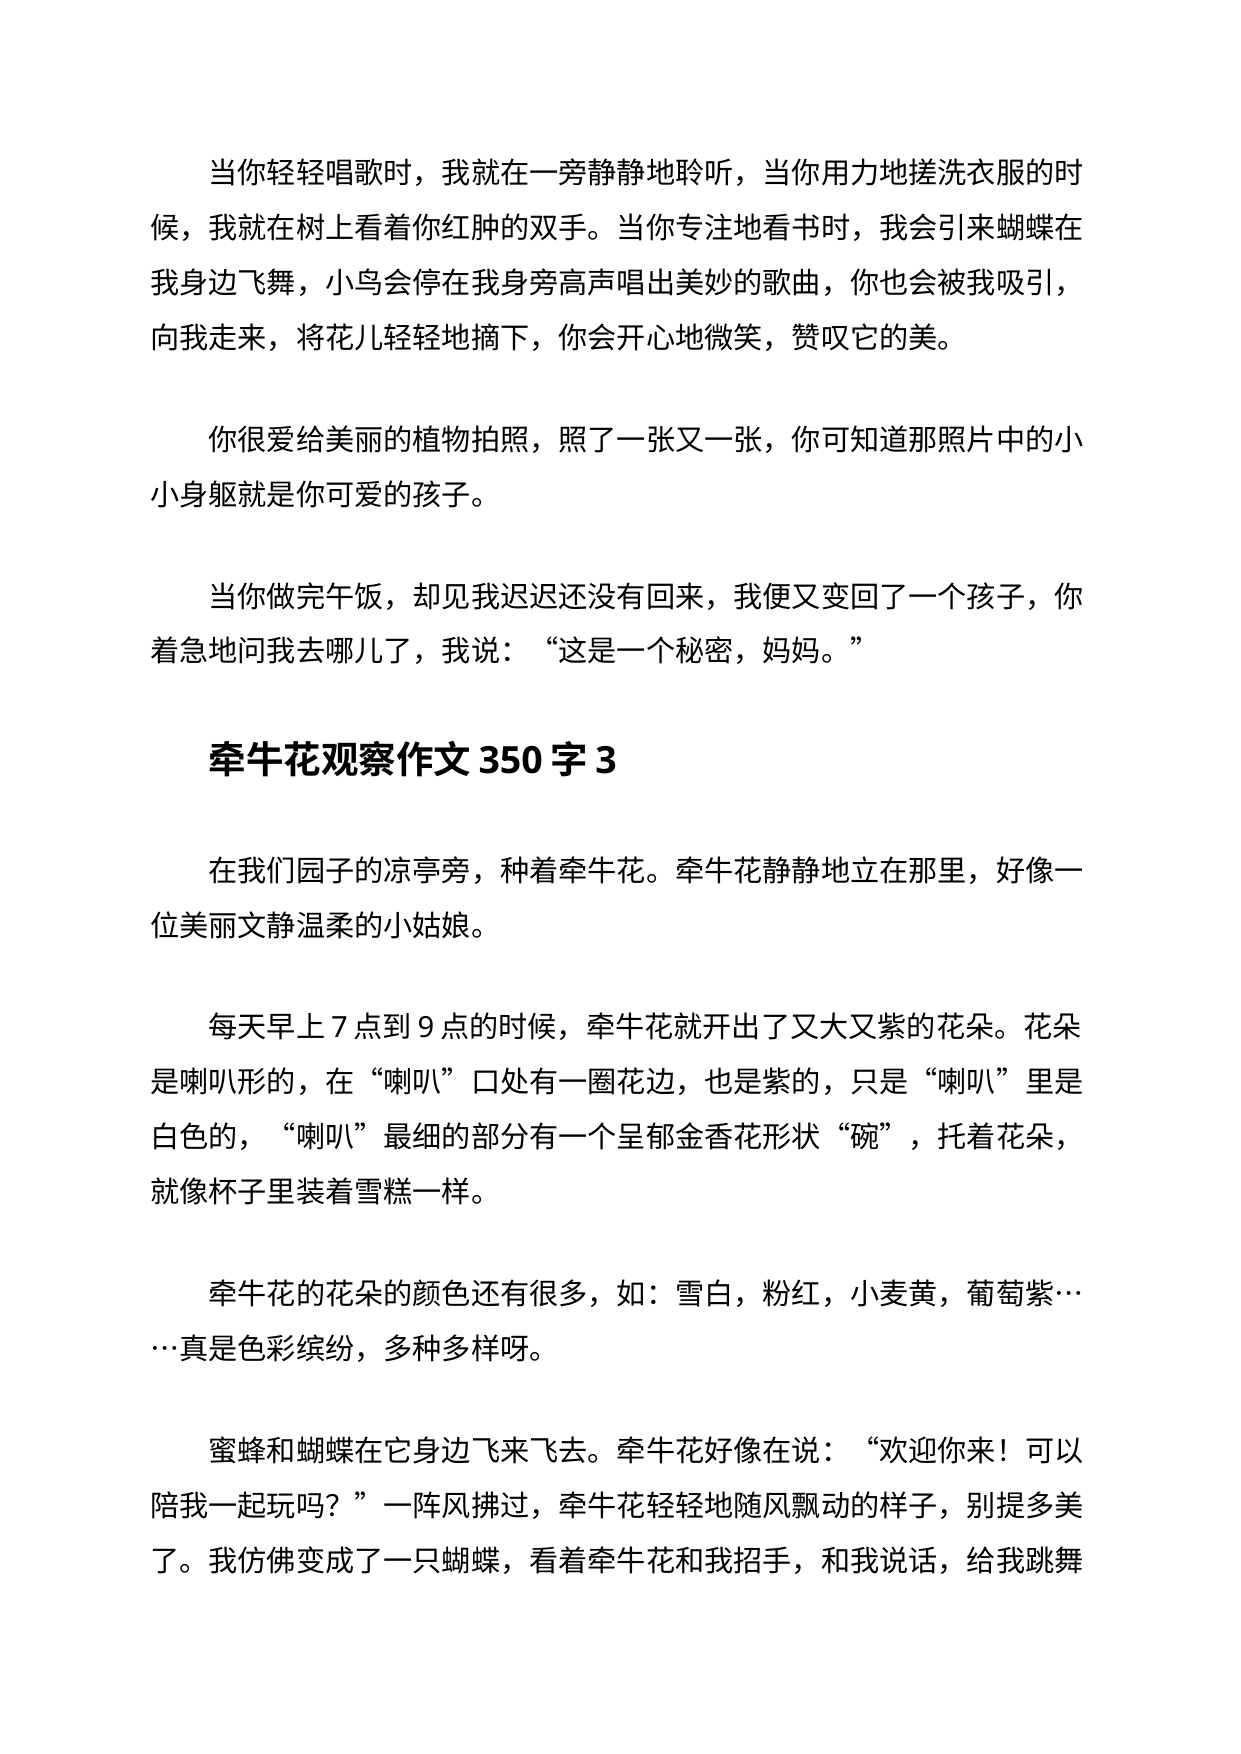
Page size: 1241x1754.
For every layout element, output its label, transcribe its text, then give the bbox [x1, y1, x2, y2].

text 每天早上7点到9点的时候，牵牛花就开出了又大又紫的花朵。花朵是喇叭形的，在“喇叭”口处有一圈花边，也是紫的，只是“喇叭”里是白色的，“喇叭”最细的部分有一个呈郁金香花形状“碗”，托着花朵，就像杯子里装着雪糕一样。 [150, 1004, 1090, 1211]
text 当你轻轻唱歌时，我就在一旁静静地聆听，当你用力地搓洗衣服的时候，我就在树上看着你红肿的双手。当你专注地看书时，我会引来蝴蝶在我身边飞舞，小鸟会停在我身旁高声唱出美妙的歌曲，你也会被我吸引，向我走来，将花儿轻轻地摘下，你会开心地微笑，赞叹它的美。 [150, 150, 1090, 357]
text 你很爱给美丽的植物拍照，照了一张又一张，你可知道那照片中的小小身躯就是你可爱的孩子。 [150, 416, 1090, 514]
text 在我们园子的凉亭旁，种着牵牛花。牵牛花静静地立在那里，好像一位美丽文静温柔的小姑娘。 [150, 847, 1090, 944]
text 牵牛花观察作文350字3 [150, 730, 1090, 784]
text 牵牛花的花朵的颜色还有很多，如：雪白，粉红，小麦黄，葡萄紫……真是色彩缤纷，多种多样呀。 [150, 1271, 1090, 1368]
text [150, 1427, 1090, 1579]
text 当你做完午饭，却见我迟迟还没有回来，我便又变回了一个孩子，你着急地问我去哪儿了，我说：“这是一个秘密，妈妈。” [150, 573, 1090, 670]
